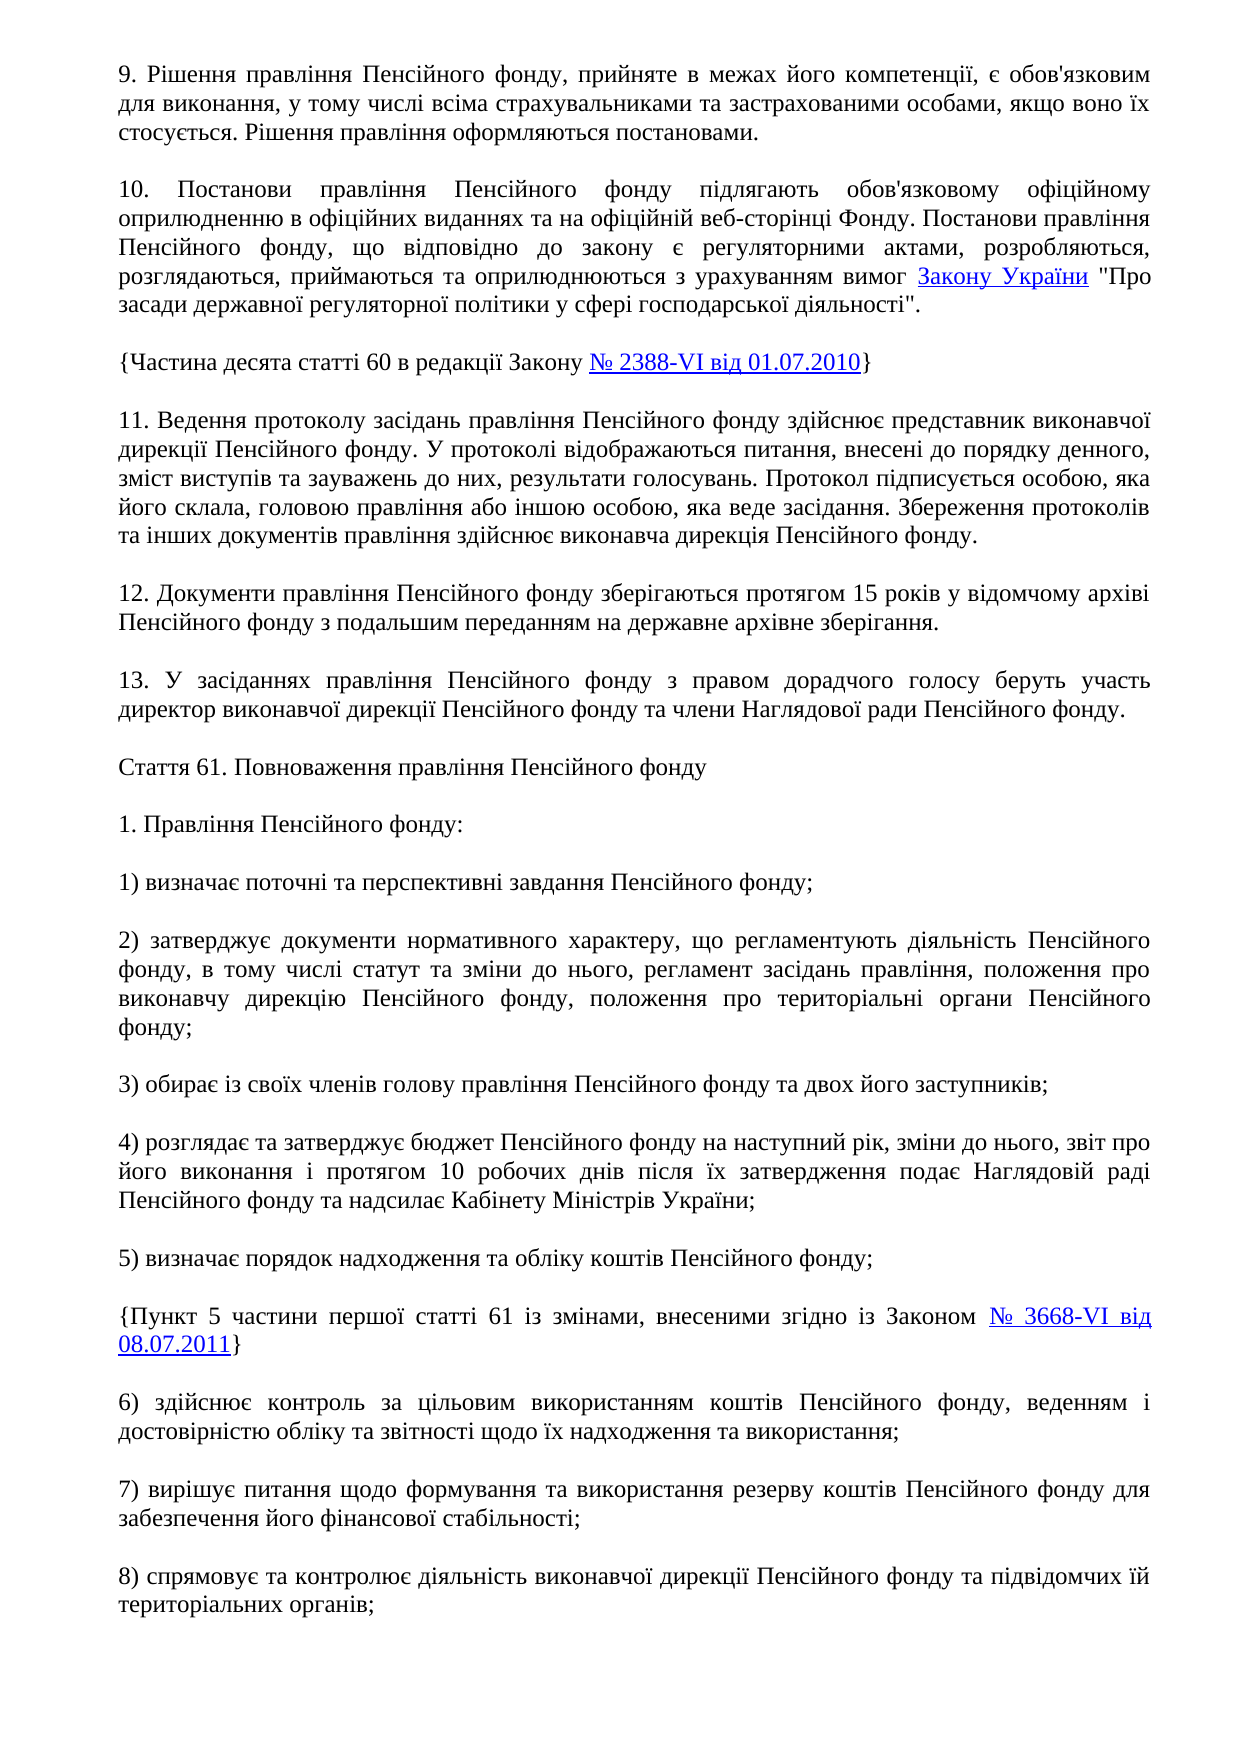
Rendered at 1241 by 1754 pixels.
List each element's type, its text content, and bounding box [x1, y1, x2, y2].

text 4) розглядає та затверджує бюджет Пенсійного фонду на наступний рік, зміни до нього, звіт про його виконання і протягом 10 робочих днів після їх затвердження подає Наглядовій раді Пенсійного фонду та надсилає Кабінету Міністрів України; [118, 1127, 1152, 1214]
text 12. Документи правління Пенсійного фонду зберігаються протягом 15 років у відомчому архіві Пенсійного фонду з подальшим переданням на державне архівне зберігання. [118, 578, 1152, 636]
text 2) затверджує документи нормативного характеру, що регламентують діяльність Пенсійного фонду, в тому числі статут та зміни до нього, регламент засідань правління, положення про виконавчу дирекцію Пенсійного фонду, положення про територіальні органи Пенсійного фонду; [118, 925, 1152, 1040]
text 1) визначає поточні та перспективні завдання Пенсійного фонду; [118, 867, 1152, 896]
text 8) спрямовує та контролює діяльність виконавчої дирекції Пенсійного фонду та підвідомчих їй територіальних органів; [118, 1561, 1152, 1618]
text 7) вирішує питання щодо формування та використання резерву коштів Пенсійного фонду для забезпечення його фінансової стабільності; [118, 1474, 1152, 1532]
text 3) обирає із своїх членів голову правління Пенсійного фонду та двох його заступників; [118, 1069, 1152, 1098]
text 1. Правління Пенсійного фонду: [118, 809, 1152, 838]
text 6) здійснює контроль за цільовим використанням коштів Пенсійного фонду, веденням і достовірністю обліку та звітності щодо їх надходження та використання; [118, 1387, 1152, 1445]
text 5) визначає порядок надходження та обліку коштів Пенсійного фонду; [118, 1243, 1152, 1272]
text {Частина десята статті 60 в редакції Закону № 2388-VI від 01.07.2010} [118, 347, 1152, 376]
text 13. У засіданнях правління Пенсійного фонду з правом дорадчого голосу беруть участь директор виконавчої дирекції Пенсійного фонду та члени Наглядової ради Пенсійного фонду. [118, 665, 1152, 722]
text 11. Ведення протоколу засідань правління Пенсійного фонду здійснює представник виконавчої дирекції Пенсійного фонду. У протоколі відображаються питання, внесені до порядку денного, зміст виступів та зауважень до них, результати голосувань. Протокол підписується особою, яка його склала, головою правління або іншою особою, яка веде засідання. Збереження протоколів та інших документів правління здійснює виконавча дирекція Пенсійного фонду. [118, 405, 1152, 549]
text Стаття 61. Повноваження правління Пенсійного фонду [118, 752, 1152, 780]
text 9. Рішення правління Пенсійного фонду, прийняте в межах його компетенції, є обов'язковим для виконання, у тому числі всіма страхувальниками та застрахованими особами, якщо воно їх стосується. Рішення правління оформляються постановами. [118, 59, 1152, 145]
text {Пункт 5 частини першої статті 61 із змінами, внесеними згідно із Законом № 3668-VI від 08.07.2011} [118, 1301, 1152, 1358]
text 10. Постанови правління Пенсійного фонду підлягають обов'язковому офіційному оприлюдненню в офіційних виданнях та на офіційній веб-сторінці Фонду. Постанови правління Пенсійного фонду, що відповідно до закону є регуляторними актами, розробляються, розглядаються, приймаються та оприлюднюються з урахуванням вимог Закону України "Про засади державної регуляторної політики у сфері господарської діяльності". [118, 174, 1152, 318]
